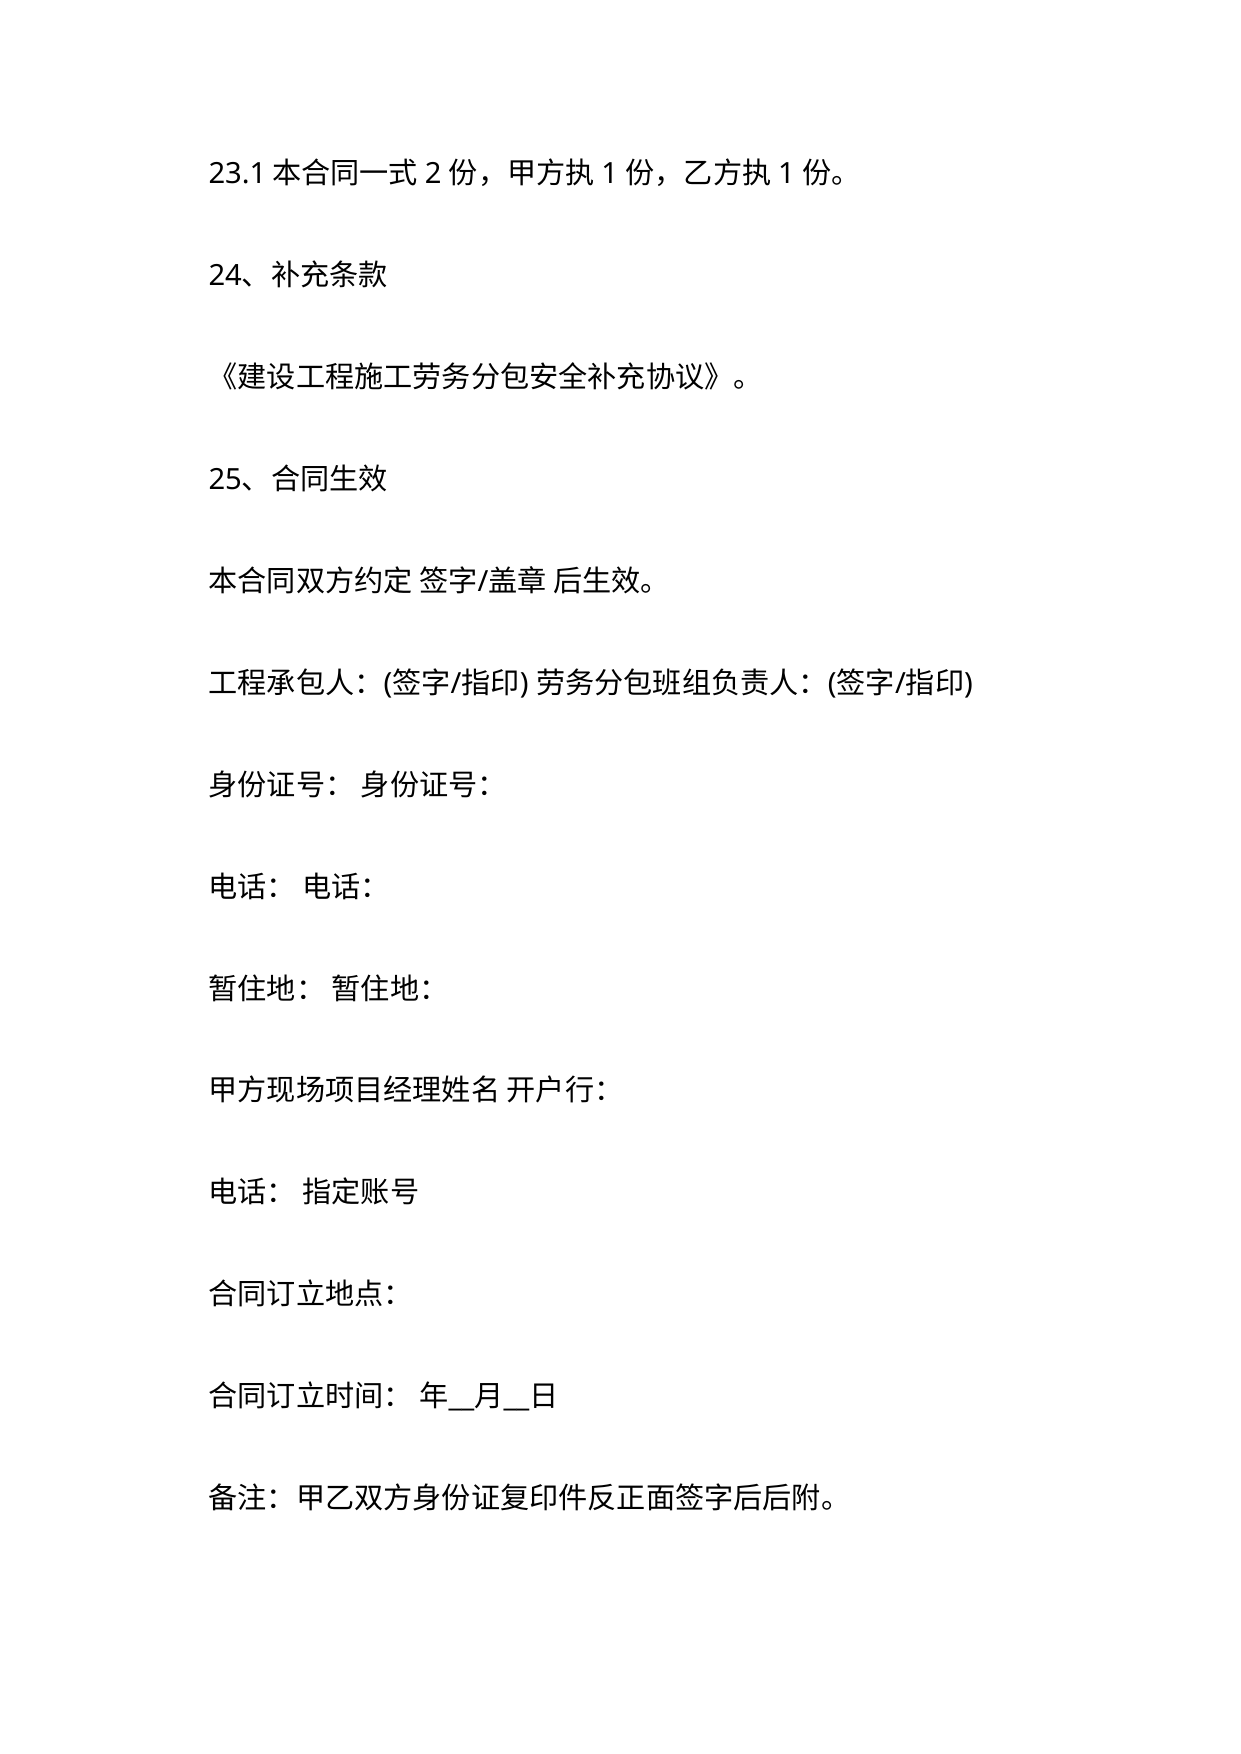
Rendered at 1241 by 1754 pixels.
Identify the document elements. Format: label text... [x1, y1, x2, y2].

text 合同订立地点： [150, 1271, 1090, 1313]
text 25、合同生效 [150, 456, 1090, 498]
text 电话： 指定账号 [150, 1169, 1090, 1211]
text 《建设工程施工劳务分包安全补充协议》。 [150, 354, 1090, 396]
text 工程承包人：(签字/指印) 劳务分包班组负责人：(签字/指印) [150, 660, 1090, 702]
text 电话： 电话： [150, 863, 1090, 906]
text 身份证号： 身份证号： [150, 762, 1090, 804]
text 本合同双方约定 签字/盖章 后生效。 [150, 558, 1090, 600]
text 备注：甲乙双方身份证复印件反正面签字后后附。 [150, 1474, 1090, 1517]
text 暂住地： 暂住地： [150, 965, 1090, 1007]
text 甲方现场项目经理姓名 开户行： [150, 1067, 1090, 1109]
text 合同订立时间： 年__月__日 [150, 1372, 1090, 1415]
text 23.1本合同一式 2 份，甲方执 1 份，乙方执 1 份。 [150, 150, 1090, 192]
text 24、补充条款 [150, 252, 1090, 294]
